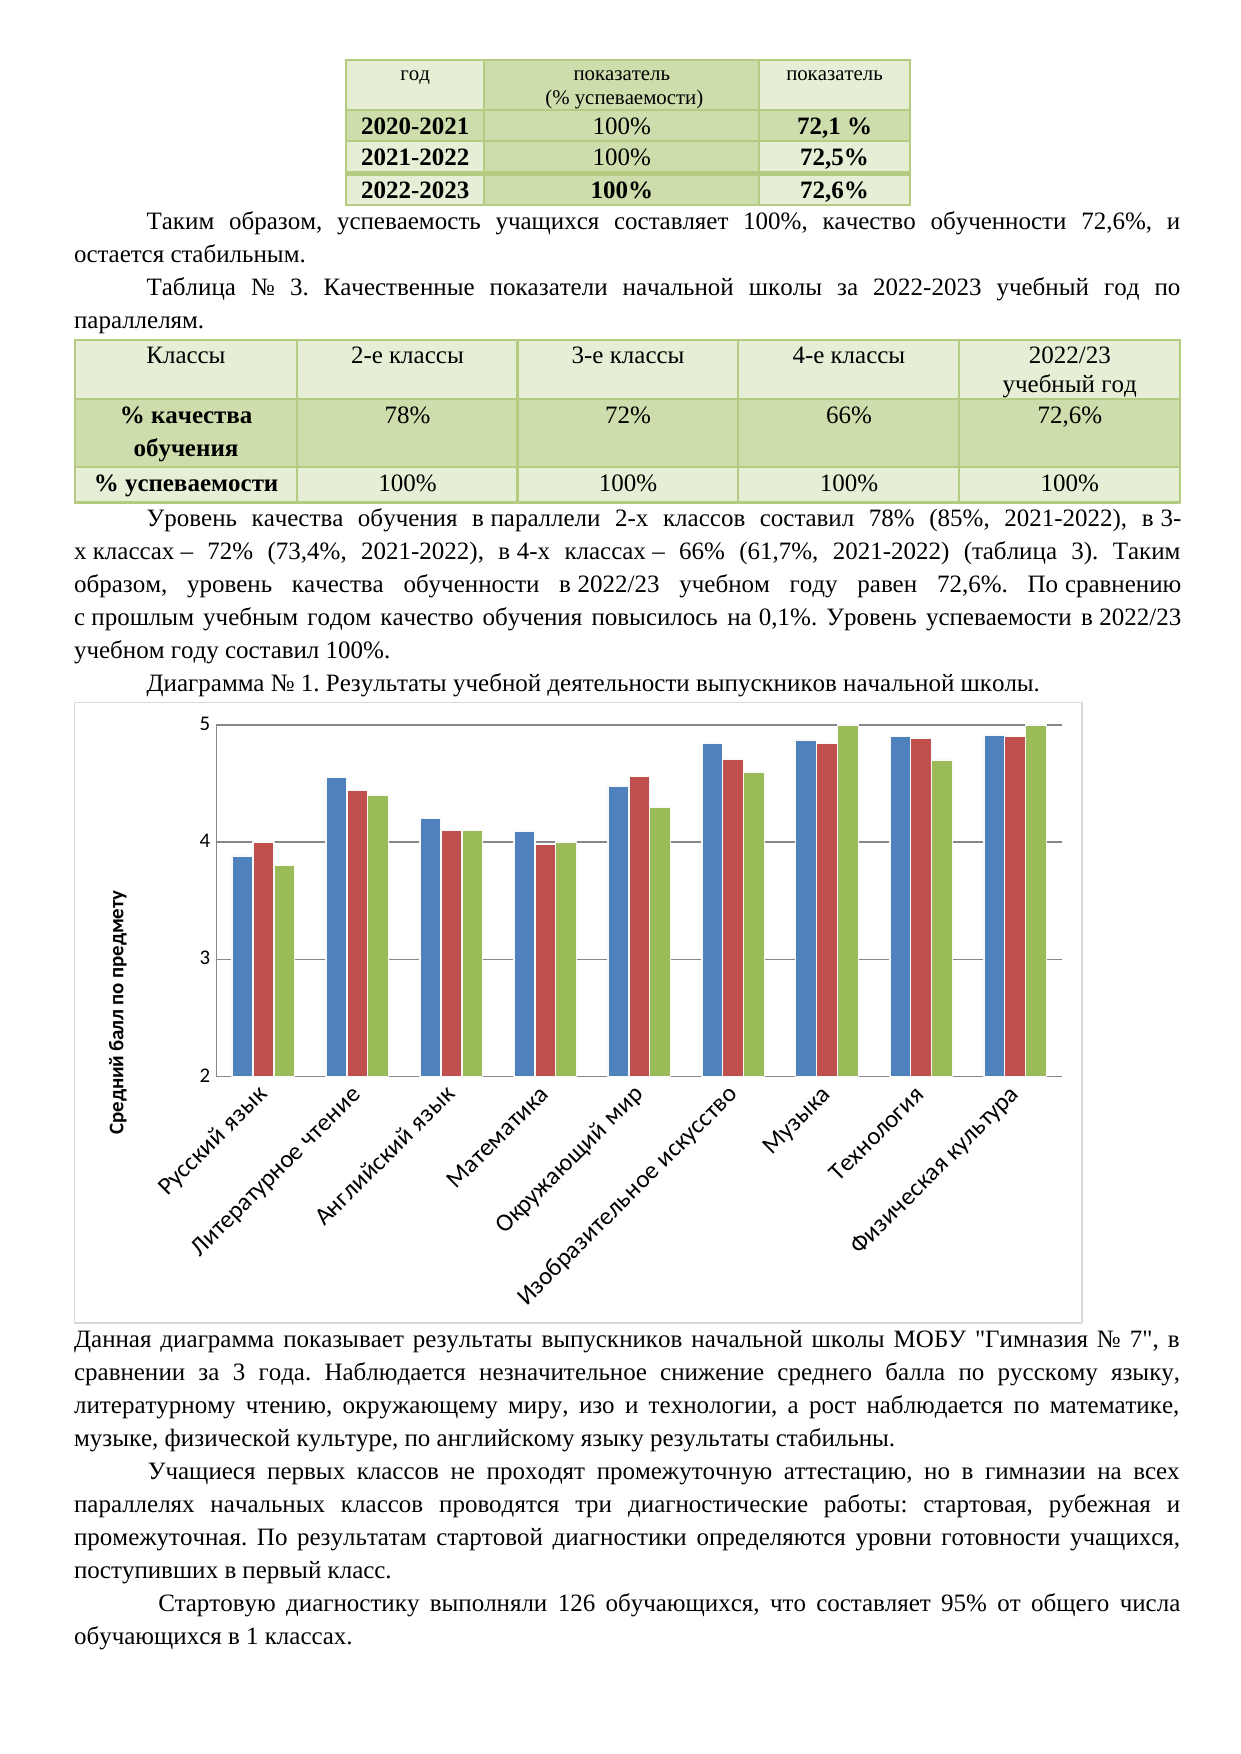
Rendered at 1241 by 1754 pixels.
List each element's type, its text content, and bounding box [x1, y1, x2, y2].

table_cell 72,5% [760, 142, 909, 171]
text Стартовую диагностику выполняли 126 обучающихся, что составляет 95% от общего числа обучающихся в 1 классах. [74, 1588, 1181, 1650]
table_cell 100% [960, 468, 1179, 501]
table_header Учебный год [347, 61, 483, 109]
table_cell 2020-2021 [347, 111, 483, 140]
table_cell 72,1 % [760, 111, 909, 140]
table_cell 100% [739, 468, 958, 501]
table_cell 66% [739, 400, 958, 466]
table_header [485, 61, 758, 109]
table_cell 100% [298, 468, 516, 501]
table_header 3-е классы [519, 341, 737, 398]
table_header 2022/23 учебный год [960, 341, 1179, 398]
table_cell 2022-2023 [347, 176, 483, 204]
table_cell 100% [485, 111, 758, 140]
text Диаграмма № 1. Результаты учебной деятельности выпускников начальной школы. [74, 668, 1181, 697]
text Данная диаграмма показывает результаты выпускников начальной школы МОБУ "Гимназия № 7", в сравнении за 3 года. Наблюдается незначительное снижение среднего балла по русскому языку, литературному чтению, окружающему миру, изо и технологии, а рост наблюдается по математике, музыке, физической культуре, по английскому языку результаты стабильны. [74, 1324, 1181, 1452]
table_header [760, 61, 909, 109]
table_cell 72,6% [960, 400, 1179, 466]
table_cell 78% [298, 400, 516, 466]
table_cell 100% [485, 142, 758, 171]
text Таблица № 3. Качественные показатели начальной школы за 2022-2023 учебный год по параллелям. [74, 272, 1181, 334]
table_cell % успеваемости [76, 468, 296, 501]
table_cell 100% [485, 176, 758, 204]
table_header 4-е классы [739, 341, 958, 398]
table_cell 100% [519, 468, 737, 501]
table_header 2-е классы [298, 341, 516, 398]
text Уровень качества обучения в параллели 2-х классов составил 78% (85%, 2021-2022), в 3-х классах – 72% (73,4%, 2021-2022), в 4-х классах – 66% (61,7%, 2021-2022) (таблица 3). Таким образом, уровень качества обученности в 2022/23 учебном году равен 72,6%. По сравнению с прошлым учебным годом качество обучения повысилось на 0,1%. Уровень успеваемости в 2022/23 учебном году составил 100%. [74, 504, 1181, 664]
text Таким образом, успеваемость учащихся составляет 100%, качество обученности 72,6%, и остается стабильным. [74, 206, 1181, 268]
text Учащиеся первых классов не проходят промежуточную аттестацию, но в гимназии на всех параллелях начальных классов проводятся три диагностические работы: стартовая, рубежная и промежуточная. По результатам стартовой диагностики определяются уровни готовности учащихся, поступивших в первый класс. [74, 1456, 1181, 1584]
table_header Классы [76, 341, 296, 398]
table_cell 2021-2022 [347, 142, 483, 171]
table_cell 72,6% [760, 176, 909, 204]
table_cell 72% [519, 400, 737, 466]
table_cell % качества обучения [76, 400, 296, 466]
